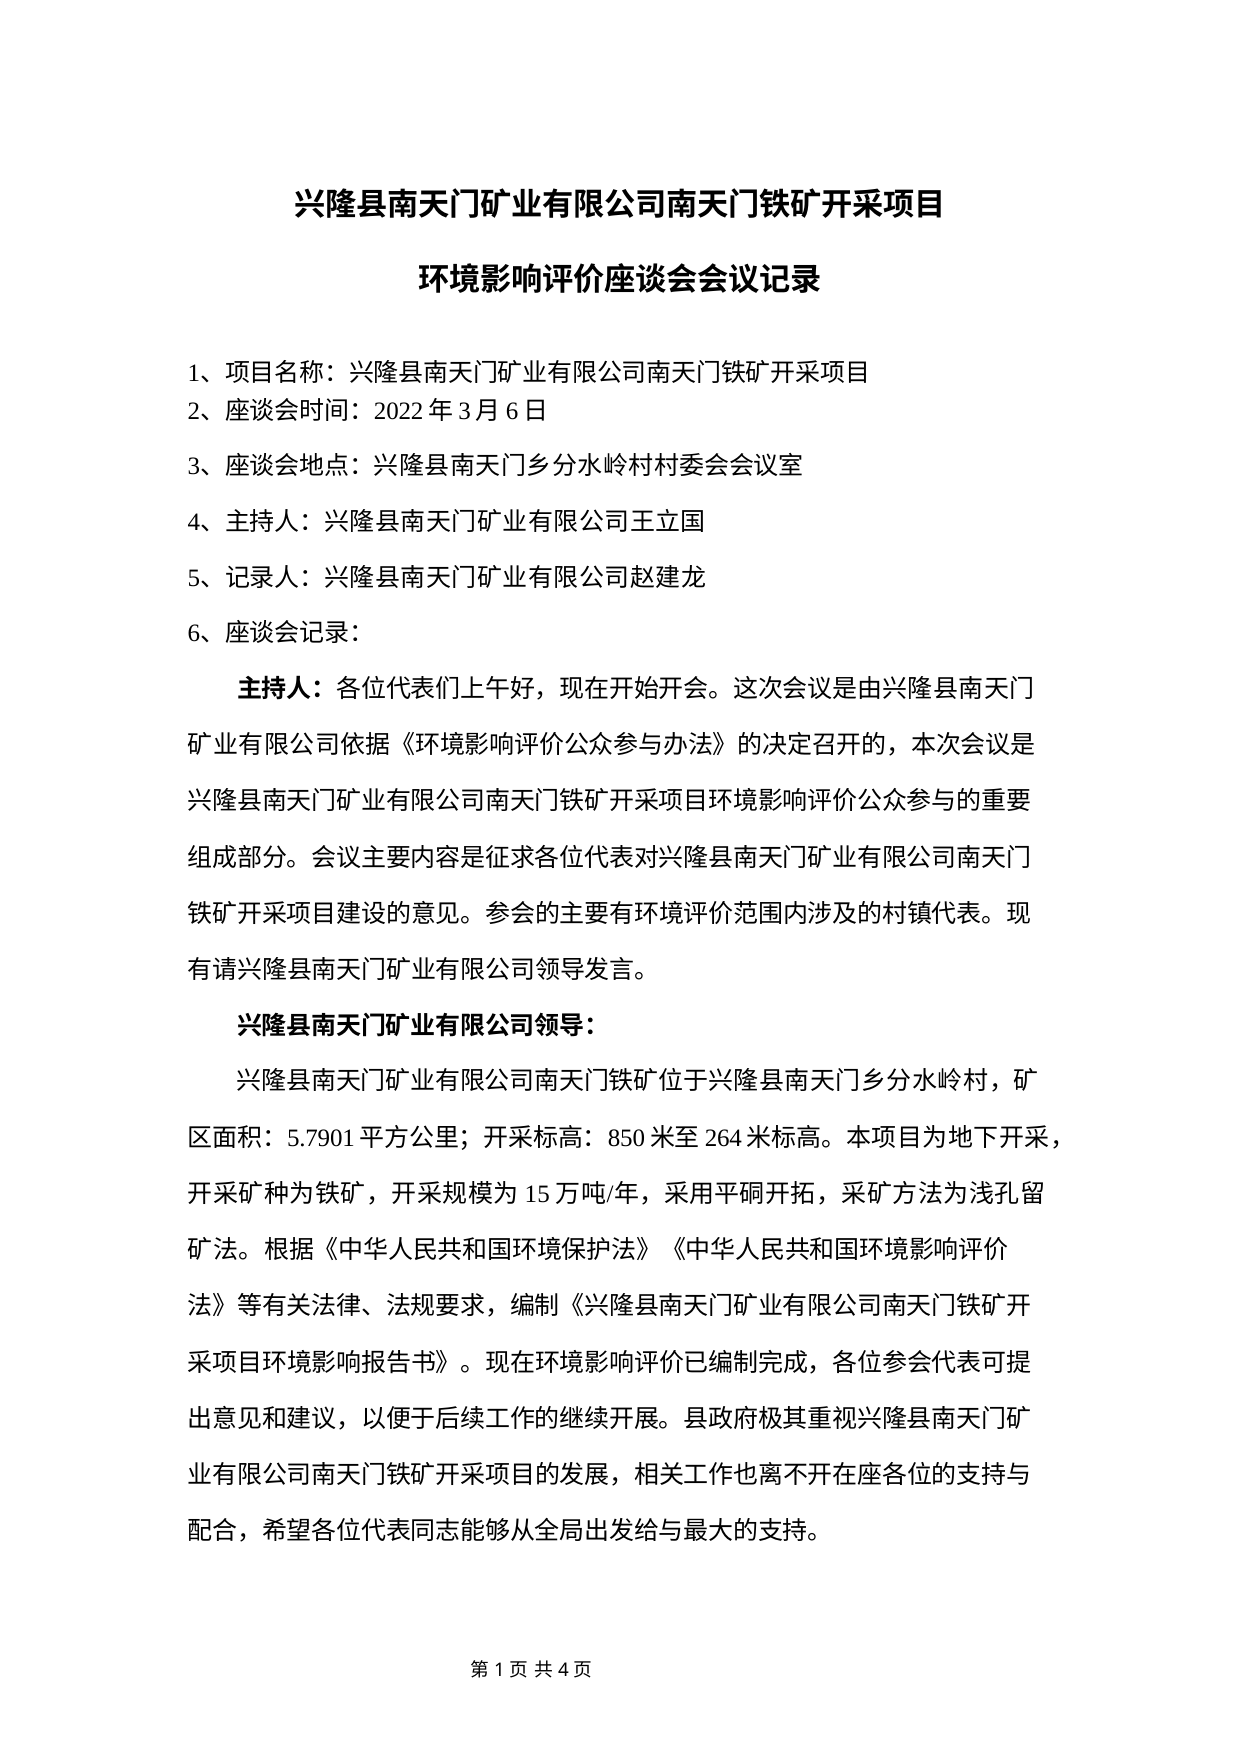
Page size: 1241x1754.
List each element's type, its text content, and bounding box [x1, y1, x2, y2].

text 4、主持人：兴隆县南天门矿业有限公司王立国 [187, 501, 1053, 538]
text 6、座谈会记录： [187, 612, 1053, 649]
text 3、座谈会地点：兴隆县南天门乡分水岭村村委会会议室 [187, 445, 1053, 483]
text 兴隆县南天门矿业有限公司领导： [187, 1004, 1053, 1042]
text 1、项目名称：兴隆县南天门矿业有限公司南天门铁矿开采项目 [187, 352, 1053, 389]
text 兴隆县南天门矿业有限公司南天门铁矿开采项目 [187, 164, 1053, 239]
text 主持人：各位代表们上午好，现在开始开会。这次会议是由兴隆县南天门矿业有限公司依据《环境影响评价公众参与办法》的决定召开的，本次会议是兴隆县南天门矿业有限公司南天门铁矿开采项目环境影响评价公众参与的重要组成部分。会议主要内容是征求各位代表对兴隆县南天门矿业有限公司南天门铁矿开采项目建设的意见。参会的主要有环境评价范围内涉及的村镇代表。现有请兴隆县南天门矿业有限公司领导发言。 [187, 668, 1053, 986]
text 5、记录人：兴隆县南天门矿业有限公司赵建龙 [187, 556, 1053, 594]
text 环境影响评价座谈会会议记录 [187, 239, 1053, 314]
text 兴隆县南天门矿业有限公司南天门铁矿位于兴隆县南天门乡分水岭村，矿区面积：5.7901平方公里；开采标高：850米至264米标高。本项目为地下开采，开采矿种为铁矿，开采规模为15万吨/年，采用平硐开拓，采矿方法为浅孔留矿法。根据《中华人民共和国环境保护法》《中华人民共和国环境影响评价法》等有关法律、法规要求，编制《兴隆县南天门矿业有限公司南天门铁矿开采项目环境影响报告书》。现在环境影响评价已编制完成，各位参会代表可提出意见和建议，以便于后续工作的继续开展。县政府极其重视兴隆县南天门矿业有限公司南天门铁矿开采项目的发展，相关工作也离不开在座各位的支持与配合，希望各位代表同志能够从全局出发给与最大的支持。 [187, 1060, 1053, 1548]
text 2、座谈会时间：2022年3月6日 [187, 389, 1053, 427]
